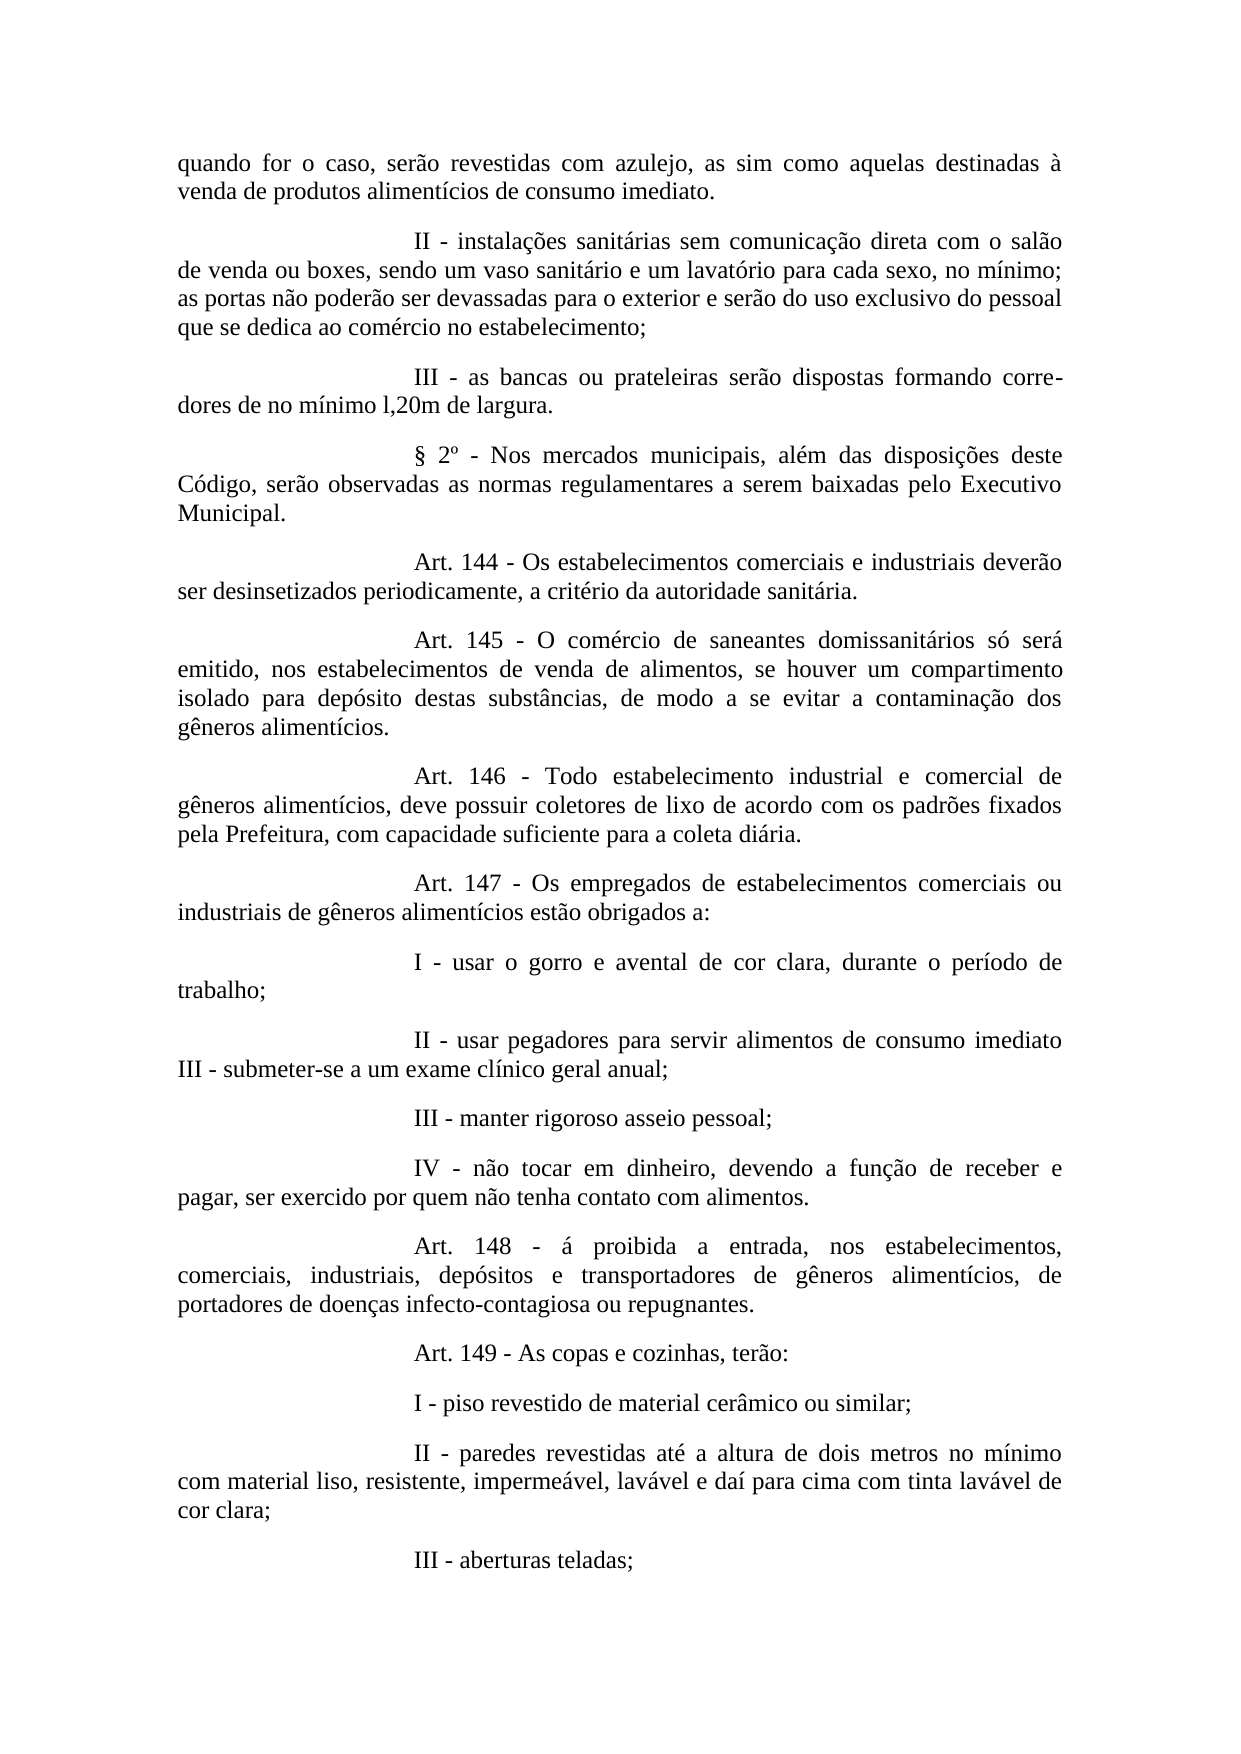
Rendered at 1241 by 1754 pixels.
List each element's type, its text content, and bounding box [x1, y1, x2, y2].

text Art. 147 - Os empregados de estabelecimentos comerciais ou industriais de gêneros alimentícios estão obrigados a: [177, 868, 1063, 926]
text III - aberturas teladas; [177, 1545, 1063, 1573]
text II - paredes revestidas até a altura de dois metros no mínimo com material liso, resistente, impermeável, lavável e daí para cima com tinta lavável de cor clara; [177, 1438, 1063, 1524]
text III - as bancas ou prateleiras serão dispostas formando corredores de no mínimo l,20m de largura. [177, 362, 1063, 419]
text I - usar o gorro e avental de cor clara, durante o período de trabalho; [177, 947, 1063, 1004]
text II - usar pegadores para servir alimentos de consumo imediato III - submeter-se a um exame clínico geral anual; [177, 1025, 1063, 1083]
text IV - não tocar em dinheiro, devendo a função de receber e pagar, ser exercido por quem não tenha contato com alimentos. [177, 1153, 1063, 1211]
text III - manter rigoroso asseio pessoal; [177, 1103, 1063, 1132]
text Art. 144 - Os estabelecimentos comerciais e industriais deverão ser desinsetizados periodicamente, a critério da autoridade sanitária. [177, 547, 1063, 605]
text § 2º - Nos mercados municipais, além das disposições deste Código, serão observadas as normas regulamentares a serem baixadas pelo Executivo Municipal. [177, 440, 1063, 526]
text Art. 149 - As copas e cozinhas, terão: [177, 1338, 1063, 1367]
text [177, 148, 1063, 205]
text Art. 148 - á proibida a entrada, nos estabelecimentos, comerciais, industriais, depósitos e transportadores de gêneros alimentícios, de portadores de doenças infecto-contagiosa ou repugnantes. [177, 1231, 1063, 1318]
text Art. 146 - Todo estabelecimento industrial e comercial de gêneros alimentícios, deve possuir coletores de lixo de acordo com os padrões fixados pela Prefeitura, com capacidade suficiente para a coleta diária. [177, 761, 1063, 848]
text Art. 145 - O comércio de saneantes domissanitários só será emitido, nos estabelecimentos de venda de alimentos, se houver um compartimento isolado para depósito destas substâncias, de modo a se evitar a contaminação dos gêneros alimentícios. [177, 626, 1063, 741]
text I - piso revestido de material cerâmico ou similar; [177, 1388, 1063, 1417]
text II - instalações sanitárias sem comunicação direta com o salão de venda ou boxes, sendo um vaso sanitário e um lavatório para cada sexo, no mínimo; as portas não poderão ser devassadas para o exterior e serão do uso exclusivo do pessoal que se dedica ao comércio no estabelecimento; [177, 226, 1063, 341]
